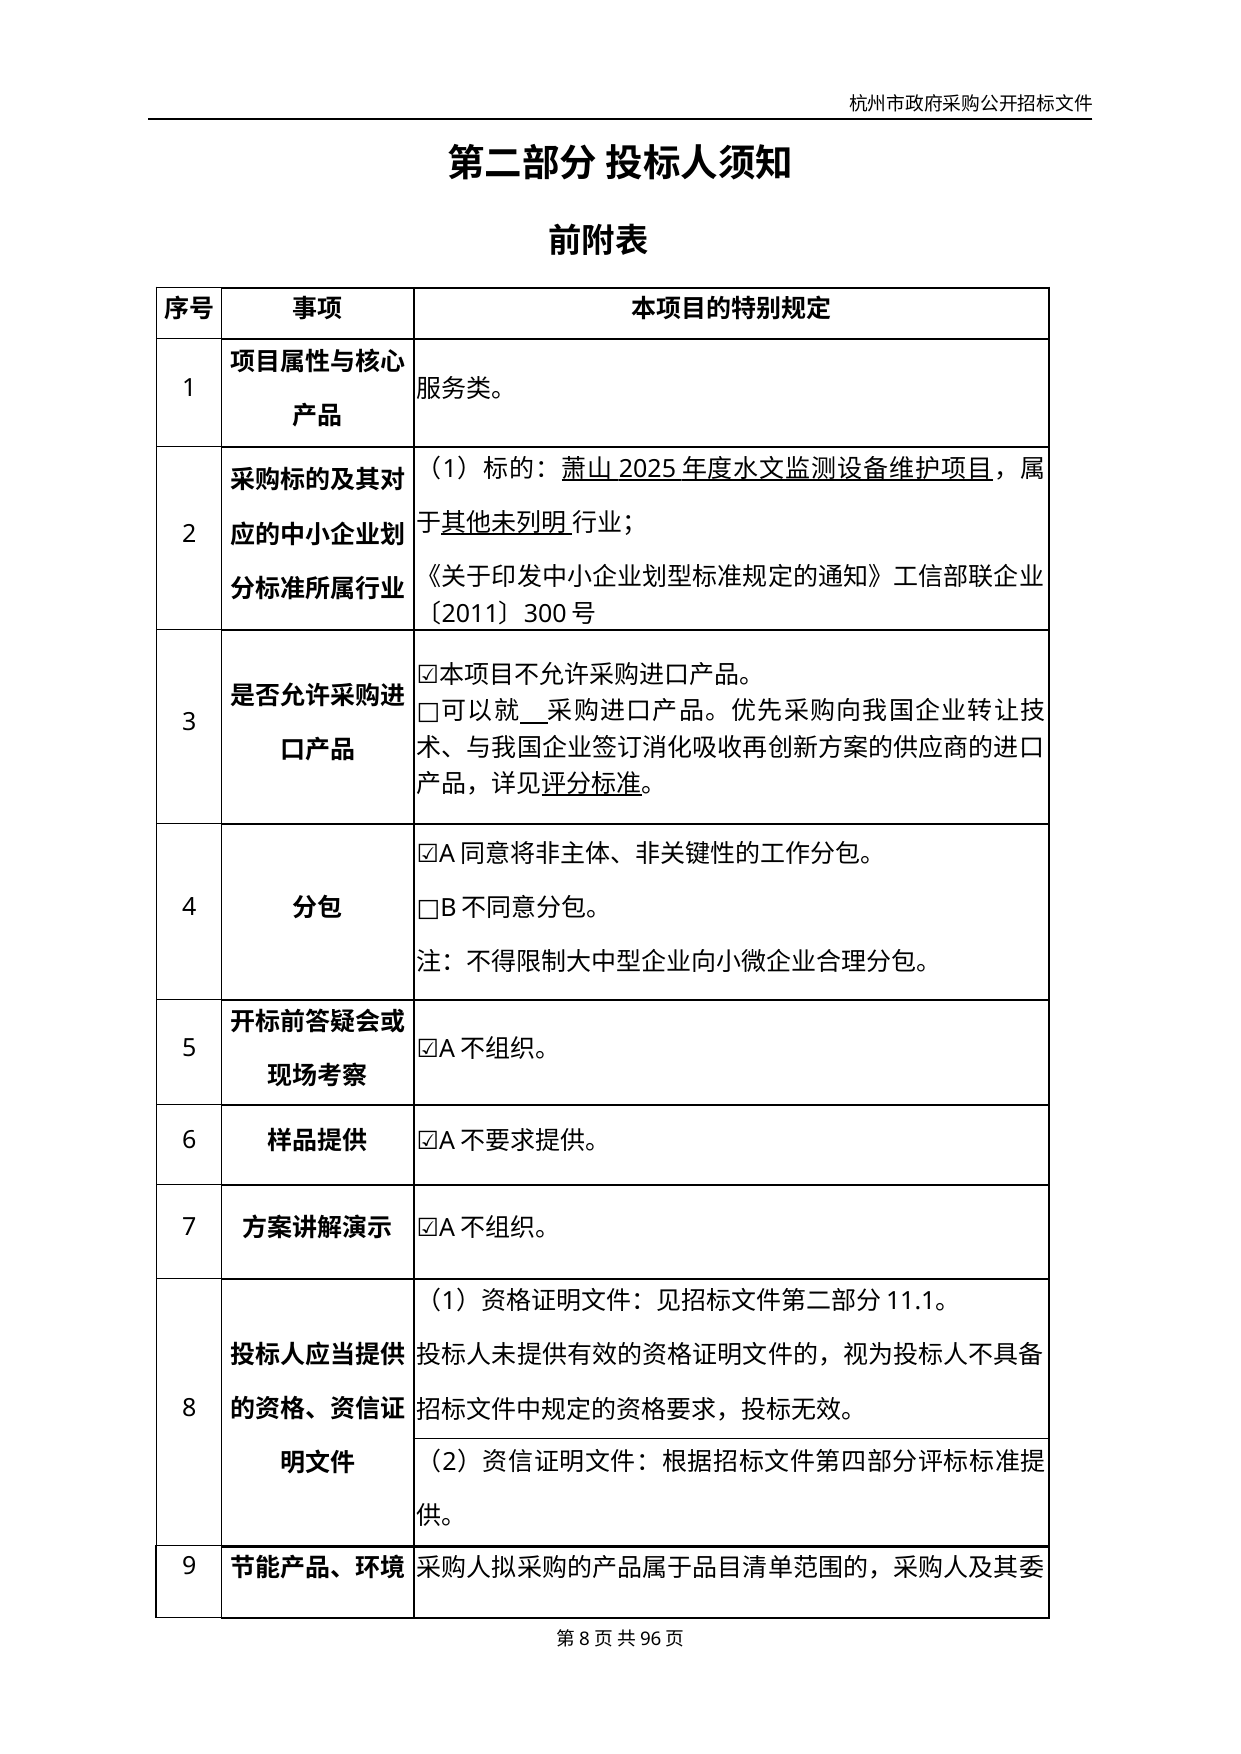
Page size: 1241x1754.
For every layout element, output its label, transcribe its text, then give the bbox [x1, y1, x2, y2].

text 第二部分 投标人须知 [148, 133, 1092, 187]
table_cell ☑本项目不允许采购进口产品。 □可以就 采购进口产品。优先采购向我国企业转让技术、与我国企业签订消化吸收再创新方案的供应商的进口产品，详见评分标准。 [415, 631, 1048, 823]
table_cell 采购标的及其对应的中小企业划分标准所属行业 [222, 448, 413, 629]
table_cell 投标人应当提供的资格、资信证明文件 [222, 1280, 413, 1545]
table_cell （1）标的：萧山2025年度水文监测设备维护项目，属于其他未列明 行业； 《关于印发中小企业划型标准规定的通知》工信部联企业〔2011〕300号 [415, 448, 1048, 629]
table_cell ☑A不组织。 [415, 1186, 1048, 1278]
table_cell 3 [157, 630, 221, 823]
table_cell （2）资信证明文件：根据招标文件第四部分评标标准提供。 [415, 1439, 1048, 1545]
table_cell 1 [157, 339, 221, 446]
text 前附表 [148, 214, 1092, 262]
table_header 本项目的特别规定 [415, 289, 1048, 337]
table_cell 9 [157, 1546, 221, 1617]
table_cell 6 [157, 1105, 221, 1184]
table_cell 项目属性与核心产品 [222, 340, 413, 446]
table_cell 分包 [222, 825, 413, 999]
table_cell 样品提供 [222, 1106, 413, 1184]
table_cell 节能产品、环境标志产品 [222, 1548, 413, 1617]
table_cell ☑A同意将非主体、非关键性的工作分包。 □B不同意分包。 注：不得限制大中型企业向小微企业合理分包。 [415, 825, 1048, 999]
table_cell 4 [157, 824, 221, 999]
table_cell 8 [157, 1279, 221, 1545]
table_cell 5 [157, 1000, 221, 1104]
table_header 序号 [157, 288, 221, 337]
table_cell 是否允许采购进口产品 [222, 631, 413, 823]
table_header 事项 [222, 289, 413, 337]
table_cell （1）资格证明文件：见招标文件第二部分11.1。 投标人未提供有效的资格证明文件的，视为投标人不具备招标文件中规定的资格要求，投标无效。 [415, 1280, 1048, 1438]
table_cell ☑A不组织。 [415, 1001, 1048, 1104]
table_cell ☑A不要求提供。 [415, 1106, 1048, 1184]
table_cell 服务类。 [415, 340, 1048, 446]
table_cell 开标前答疑会或现场考察 [222, 1001, 413, 1104]
table_cell 方案讲解演示 [222, 1186, 413, 1278]
table_cell 7 [157, 1185, 221, 1278]
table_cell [415, 1548, 1048, 1617]
table_cell 2 [157, 447, 221, 629]
